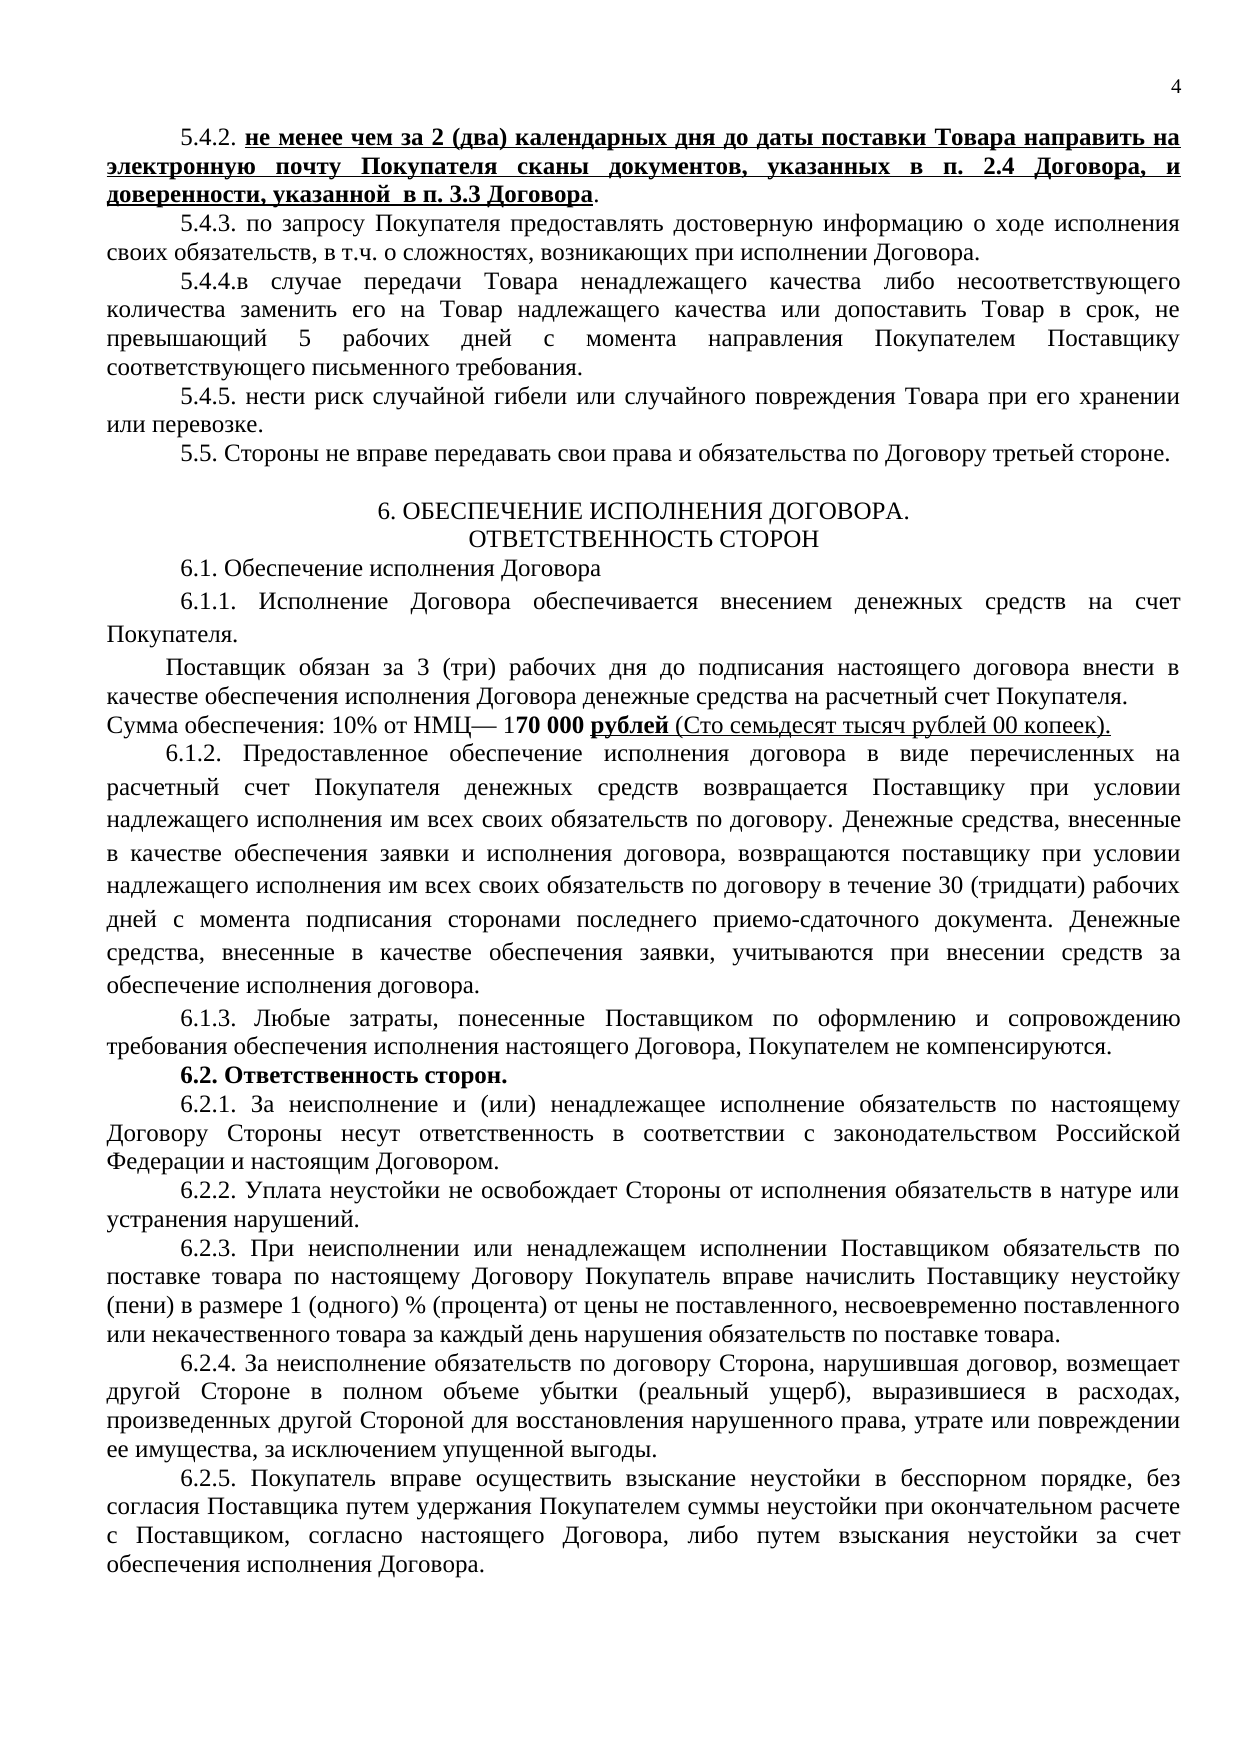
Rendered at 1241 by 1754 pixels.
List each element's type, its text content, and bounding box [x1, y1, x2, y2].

text 6.2. Ответственность сторон. [106, 1060, 1181, 1089]
text 6.2.4. За неисполнение обязательств по договору Сторона, нарушившая договор, возмещает другой Стороне в полном объеме убытки (реальный ущерб), выразившиеся в расходах, произведенных другой Стороной для восстановления нарушенного права, утрате или повреждении ее имущества, за исключением упущенной выгоды. [106, 1348, 1181, 1463]
text 6.2.1. За неисполнение и (или) ненадлежащее исполнение обязательств по настоящему Договору Стороны несут ответственность в соответствии с законодательством Российской Федерации и настоящим Договором. [106, 1089, 1181, 1175]
subtitle 6. ОБЕСПЕЧЕНИЕ ИСПОЛНЕНИЯ ДОГОВОРА. [106, 496, 1181, 524]
text 5.5. Стороны не вправе передавать свои права и обязательства по Договору третьей стороне. [106, 438, 1181, 467]
subtitle ОТВЕТСТВЕННОСТЬ СТОРОН [106, 524, 1181, 553]
text 5.4.2. не менее чем за 2 (два) календарных дня до даты поставки Товара направить на электронную почту Покупателя сканы документов, указанных в п. 2.4 Договора, и доверенности, указанной в п. 3.3 Договора. [106, 177, 1181, 208]
list 6.1.1. Исполнение Договора обеспечивается внесением денежных средств на счет Покупателя. [106, 586, 1181, 648]
text 6.1.3. Любые затраты, понесенные Поставщиком по оформлению и сопровождению требования обеспечения исполнения настоящего Договора, Покупателем не компенсируются. [106, 1003, 1181, 1060]
text 5.4.2. не менее чем за 2 (два) календарных дня до даты поставки Товара направить на электронную почту Покупателя сканы документов, указанных в п. 2.4 Договора, и доверенности, указанной в п. 3.3 Договора. [106, 122, 1181, 176]
text 5.4.5. нести риск случайной гибели или случайного повреждения Товара при его хранении или перевозке. [106, 381, 1181, 438]
text Поставщик обязан за 3 (три) рабочих дня до подписания настоящего договора внести в качестве обеспечения исполнения Договора денежные средства на расчетный счет Покупателя. [106, 652, 1181, 710]
text 5.4.4.в случае передачи Товара ненадлежащего качества либо несоответствующего количества заменить его на Товар надлежащего качества или допоставить Товар в срок, не превышающий 5 рабочих дней с момента направления Покупателем Поставщику соответствующего письменного требования. [106, 266, 1181, 381]
text 6.1.2. Предоставленное обеспечение исполнения договора в виде перечисленных на расчетный счет Покупателя денежных средств возвращается Поставщику при условии надлежащего исполнения им всех своих обязательств по договору. Денежные средства, внесенные в качестве обеспечения заявки и исполнения договора, возвращаются поставщику при условии надлежащего исполнения им всех своих обязательств по договору в течение 30 (тридцати) рабочих дней с момента подписания сторонами последнего приемо-сдаточного документа. Денежные средства, внесенные в качестве обеспечения заявки, учитываются при внесении средств за обеспечение исполнения договора. [106, 738, 1181, 998]
list 6.1. Обеспечение исполнения Договора [106, 553, 1181, 582]
text 6.2.3. При неисполнении или ненадлежащем исполнении Поставщиком обязательств по поставке товара по настоящему Договору Покупатель вправе начислить Поставщику неустойку (пени) в размере 1 (одного) % (процента) от цены не поставленного, несвоевременно поставленного или некачественного товара за каждый день нарушения обязательств по поставке товара. [106, 1233, 1181, 1348]
text 5.4.3. по запросу Покупателя предоставлять достоверную информацию о ходе исполнения своих обязательств, в т.ч. о сложностях, возникающих при исполнении Договора. [106, 208, 1181, 266]
text 6.2.2. Уплата неустойки не освобождает Стороны от исполнения обязательств в натуре или устранения нарушений. [106, 1175, 1181, 1233]
text 6.2.5. Покупатель вправе осуществить взыскание неустойки в бесспорном порядке, без согласия Поставщика путем удержания Покупателем суммы неустойки при окончательном расчете с Поставщиком, согласно настоящего Договора, либо путем взыскания неустойки за счет обеспечения исполнения Договора. [106, 1463, 1181, 1578]
text Сумма обеспечения: 10% от НМЦ— 170 000 рублей (Сто семьдесят тысяч рублей 00 копеек). [106, 710, 1166, 738]
